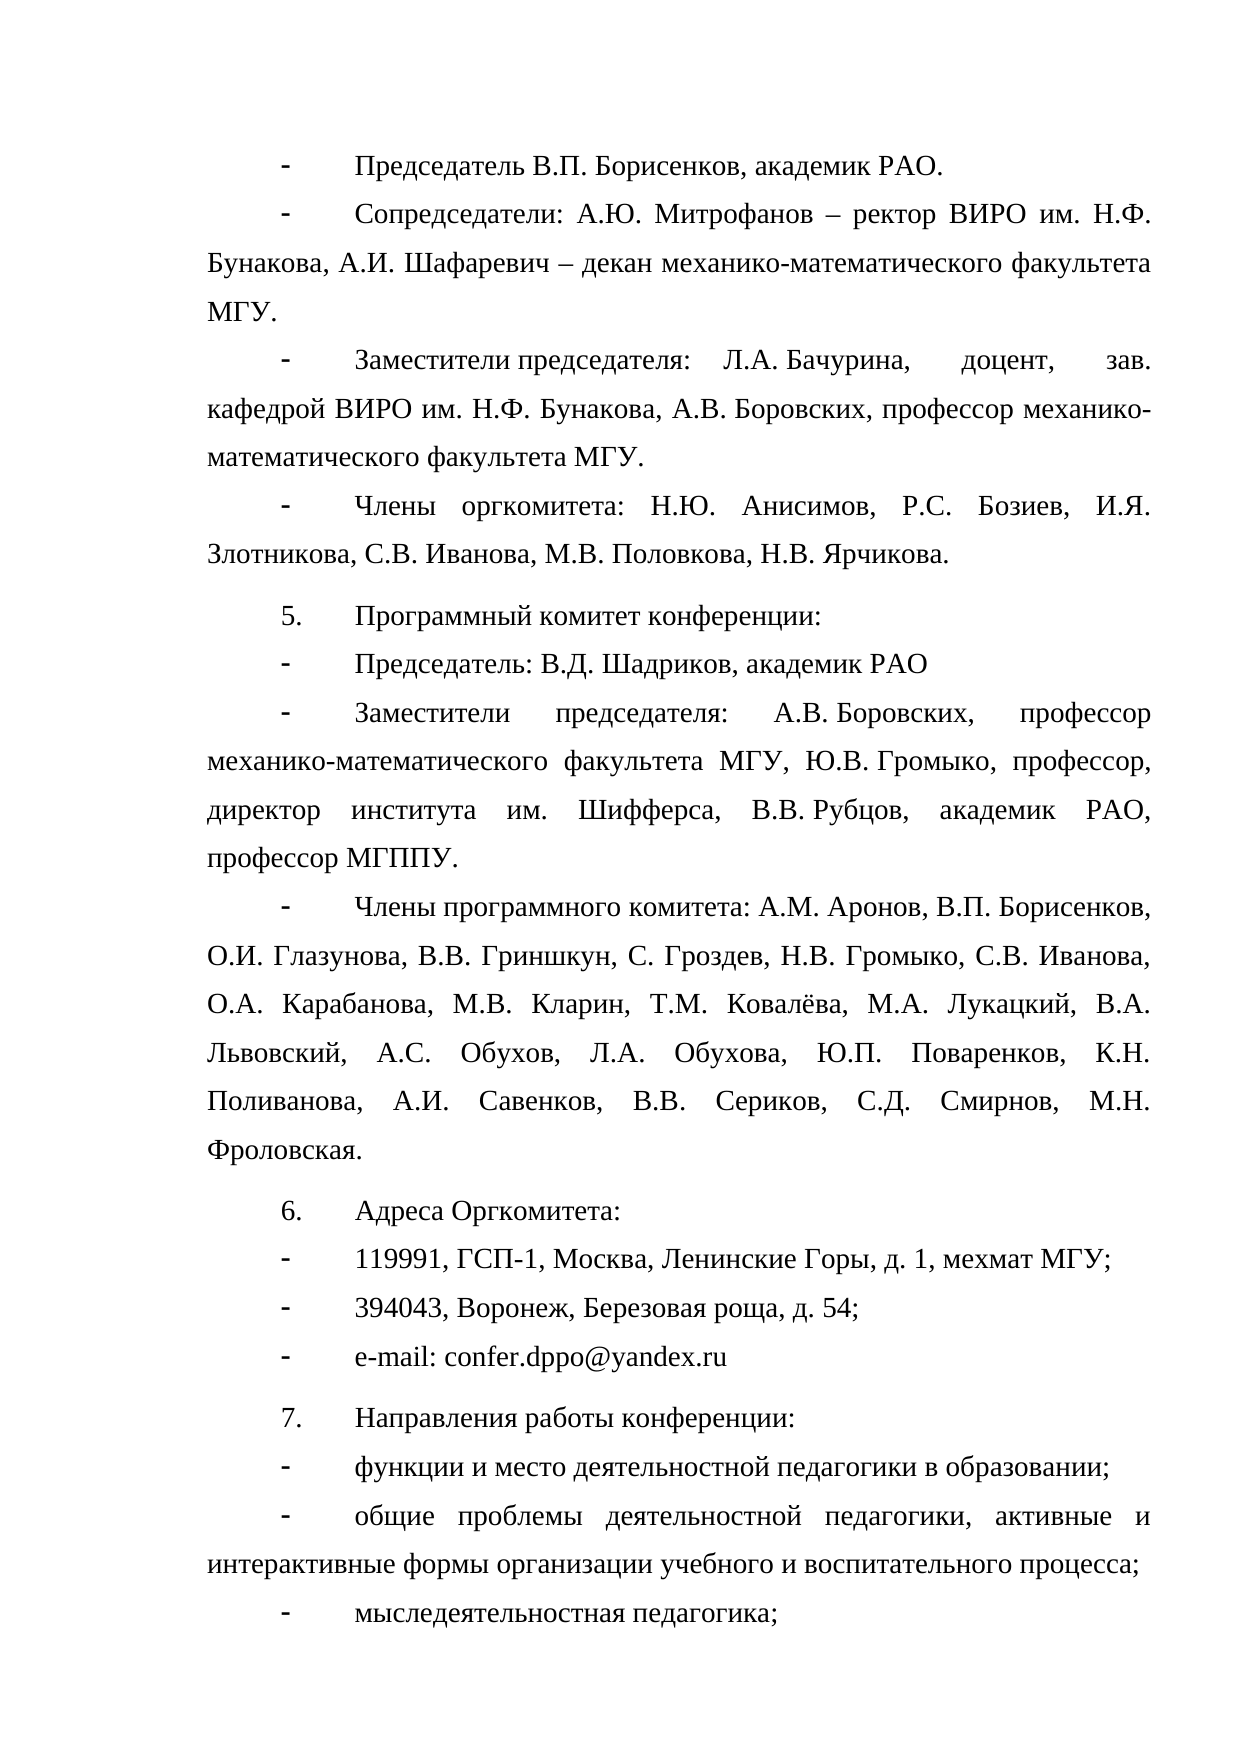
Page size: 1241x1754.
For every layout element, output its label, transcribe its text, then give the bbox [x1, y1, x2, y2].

list Заместители председателя: А.В. Боровских, профессор механико-математического факультета МГУ, Ю.В. Громыко, профессор, директор института им. Шифферса, В.В. Рубцов, академик РАО, профессор МГППУ. [207, 695, 1152, 874]
list Председатель В.П. Борисенков, академик РАО. [207, 148, 1152, 181]
list 394043, Воронеж, Березовая роща, д. 54; [207, 1290, 1152, 1324]
list Председатель: В.Д. Шадриков, академик РАО [207, 646, 1152, 680]
list 119991, ГСП-1, Москва, Ленинские Горы, д. 1, мехмат МГУ; [207, 1242, 1152, 1275]
list Заместители председателя: Л.А. Бачурина, доцент, зав. кафедрой ВИРО им. Н.Ф. Бунакова, А.В. Боровских, профессор механико-математического факультета МГУ. [207, 342, 1152, 473]
list Сопредседатели: А.Ю. Митрофанов – ректор ВИРО им. Н.Ф. Бунакова, А.И. Шафаревич – декан механико-математического факультета МГУ. [207, 196, 1152, 327]
list общие проблемы деятельностной педагогики, активные и интерактивные формы организации учебного и воспитательного процесса; [207, 1498, 1152, 1580]
list Программный комитет конференции: [207, 598, 1152, 631]
list Направления работы конференции: [207, 1400, 1152, 1434]
list мыследеятельностная педагогика; [207, 1595, 1152, 1628]
list Члены оргкомитета: Н.Ю. Анисимов, Р.С. Бозиев, И.Я. Злотникова, С.В. Иванова, М.В. Половкова, Н.В. Ярчикова. [207, 488, 1152, 570]
list Адреса Оргкомитета: [207, 1193, 1152, 1227]
list Члены программного комитета: А.М. Аронов, В.П. Борисенков, О.И. Глазунова, В.В. Гриншкун, С. Гроздев, Н.В. Громыко, С.В. Иванова, О.А. Карабанова, М.В. Кларин, Т.М. Ковалёва, М.А. Лукацкий, В.А. Львовский, А.С. Обухов, Л.А. Обухова, Ю.П. Поваренков, К.Н. Поливанова, А.И. Савенков, В.В. Сериков, С.Д. Смирнов, М.Н. Фроловская. [207, 889, 1152, 1166]
list e-mail: confer.dppo@yandex.ru [207, 1339, 1152, 1373]
list функции и место деятельностной педагогики в образовании; [207, 1449, 1152, 1482]
